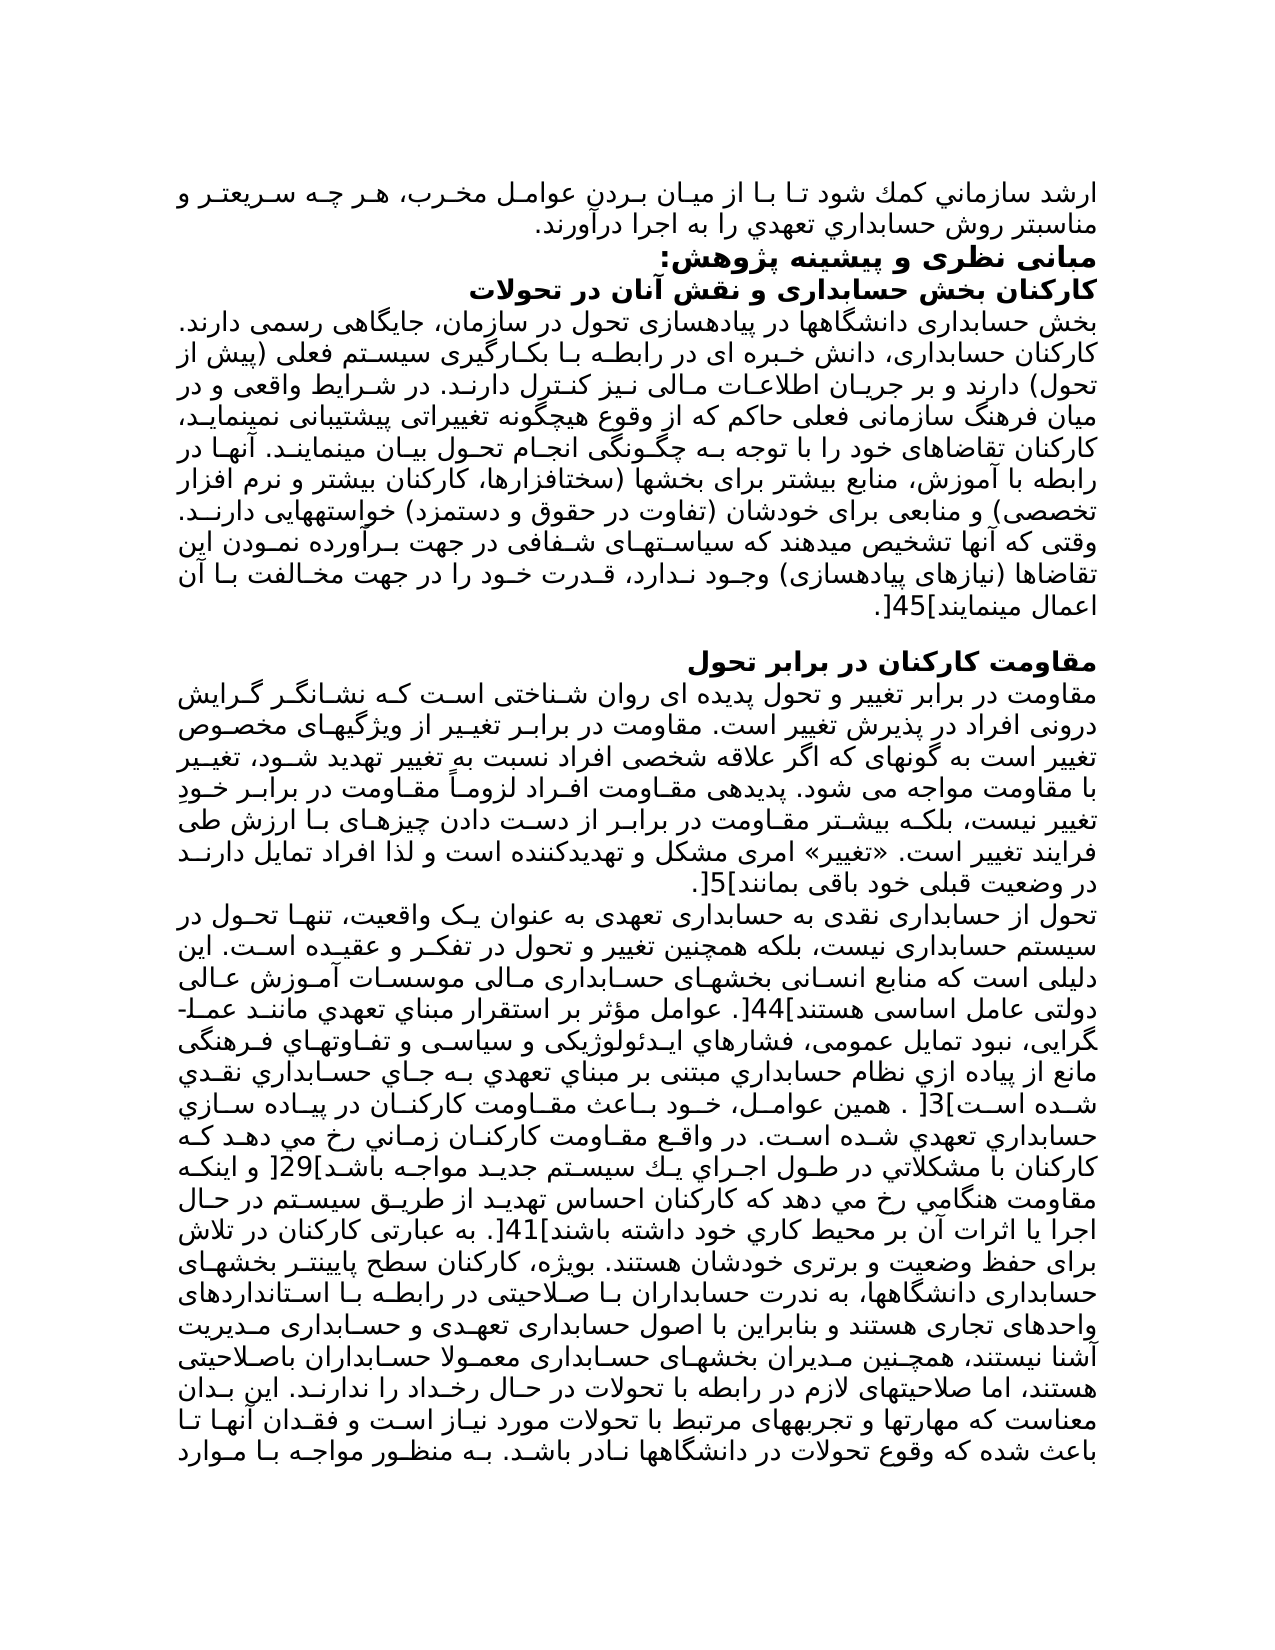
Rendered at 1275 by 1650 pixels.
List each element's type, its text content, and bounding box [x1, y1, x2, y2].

text مقاومت کارکنان در برابر تحول [177, 646, 1098, 678]
text مبانی نظری و پیشینه پژوهش: [177, 240, 1098, 274]
text بخش حسابداری دانشگاهها در پیادهسازی تحول در سازمان، جایگاهی رسمی دارند. کارکنان حسابداری، دانش خبره ای در رابطه با بکارگیری سیستم فعلی (پیش از تحول) دارند و بر جریان اطلاعات مالی نیز کنترل دارند. در شرایط واقعی و در میان فرهنگ سازمانی فعلی حاکم که از وقوع هیچگونه تغییراتی پیشتیبانی نمینماید، کارکنان تقاضاهای خود را با توجه به چگونگی انجام تحول بیان مینمایند. آنها در رابطه با آموزش، منابع بیشتر برای بخشها (سختافزارها، کارکنان بیشتر و نرم افزار تخصصی) و منابعی برای خودشان (تفاوت در حقوق و دستمزد) خواستههایی دارند. وقتی که آنها تشخیص میدهند که سیاستهای شفافی در جهت برآورده نمودن این تقاضاها (نیازهای پیادهسازی) وجود ندارد، قدرت خود را در جهت مخالفت با آن اعمال مینمایند]45[. [177, 306, 1098, 621]
text کارکنان بخش حسابداری و نقش آنان در تحولات [177, 274, 1098, 306]
text مقاومت در برابر تغییر و تحول پدیده ای روان شناختی است که نشانگر گرایش درونی افراد در پذیرش تغییر است. مقاومت در برابر تغییر از ویژگی‏های مخصوص تغییر است به گونه‏ای که اگر علاقه شخصی افراد نسبت به تغییر تهدید شود، تغییر با مقاومت مواجه می شود. پدیده‏ی مقاومت افراد لزوماً مقاومت در برابر خودِ تغییر نیست، بلکه بیشتر مقاومت در برابر از دست دادن چیزهای با ارزش طی فرایند تغییر است. «تغییر» امری مشکل و تهدیدکننده است و لذا افراد تمایل دارند در وضعیت قبلی خود باقی بمانند]5[. [177, 678, 1098, 899]
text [177, 899, 1098, 1467]
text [177, 177, 1098, 240]
